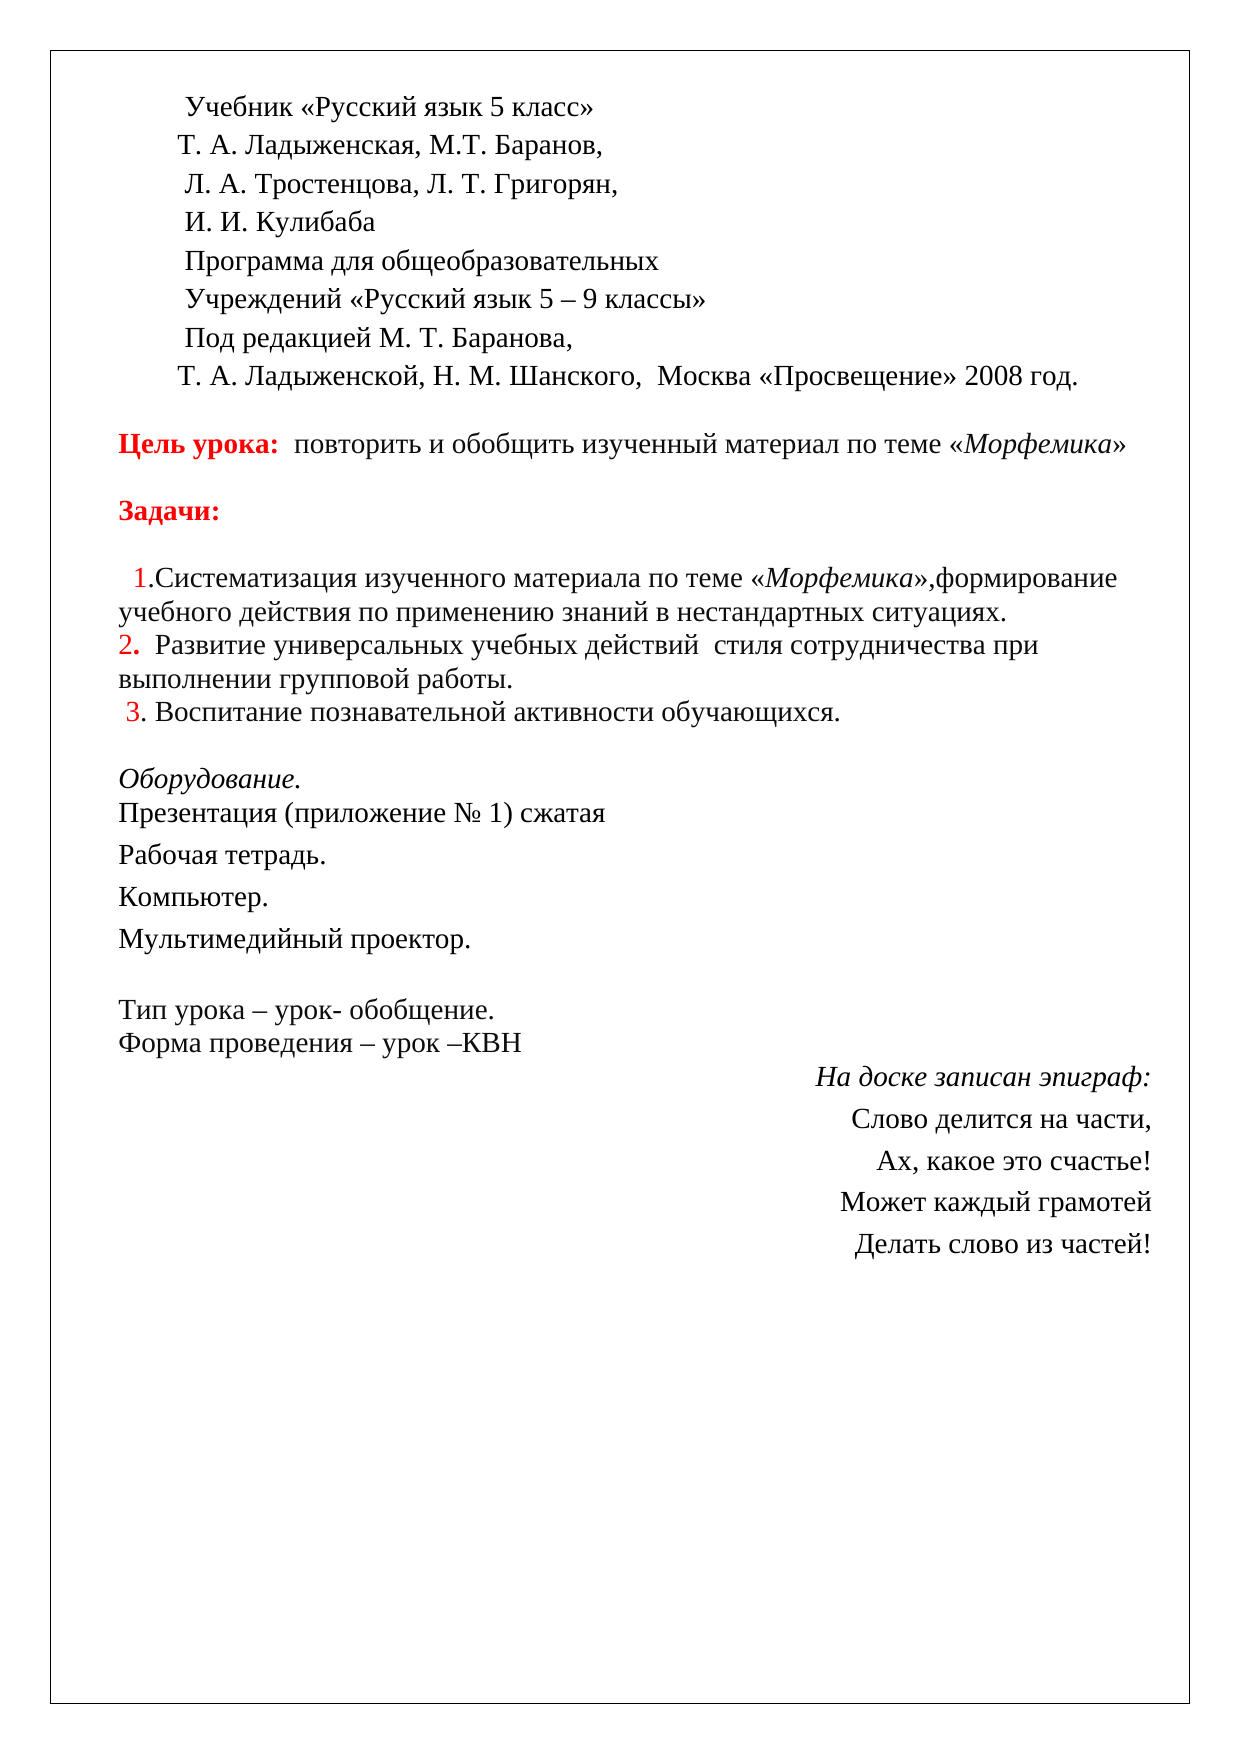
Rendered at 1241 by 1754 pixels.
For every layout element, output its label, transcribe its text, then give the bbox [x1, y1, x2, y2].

text На доске записан эпиграф: [118, 1059, 1152, 1092]
text Мультимедийный проектор. [118, 921, 1152, 954]
text Задачи: [118, 493, 1152, 527]
text Л. А. Тростенцова, Л. Т. Григорян, [177, 166, 1152, 199]
text Учебник «Русский язык 5 класс» [177, 89, 1152, 122]
text И. И. Кулибаба [177, 204, 1152, 238]
text Т. А. Ладыженской, Н. М. Шанского, Москва «Просвещение» 2008 год. [177, 358, 1152, 392]
text Слово делится на части, [118, 1101, 1152, 1134]
text Цель урока: повторить и обобщить изученный материал по теме «Морфемика» [118, 426, 1152, 460]
text Учреждений «Русский язык 5 – 9 классы» [177, 281, 1152, 315]
text Компьютер. [118, 879, 1152, 912]
text Под редакцией М. Т. Баранова, [177, 320, 1152, 353]
text 2. Развитие универсальных учебных действий стиля сотрудничества при выполнении групповой работы. [118, 627, 1152, 694]
text Презентация (приложение № 1) сжатая [118, 795, 1152, 829]
text 3. Воспитание познавательной активности обучающихся. [118, 694, 1152, 728]
text Ах, какое это счастье! [118, 1143, 1152, 1176]
text Может каждый грамотей [118, 1184, 1152, 1218]
text Тип урока – урок- обобщение. [118, 992, 1152, 1025]
text Т. А. Ладыженская, М.Т. Баранов, [177, 127, 1152, 161]
text Программа для общеобразовательных [177, 243, 1152, 276]
text Рабочая тетрадь. [118, 837, 1152, 871]
text 1.Систематизация изученного материала по теме «Морфемика»,формирование учебного действия по применению знаний в нестандартных ситуациях. [118, 560, 1152, 627]
text Делать слово из частей! [118, 1226, 1152, 1260]
text Оборудование. [118, 762, 1152, 795]
text Форма проведения – урок –КВН [118, 1025, 1152, 1059]
